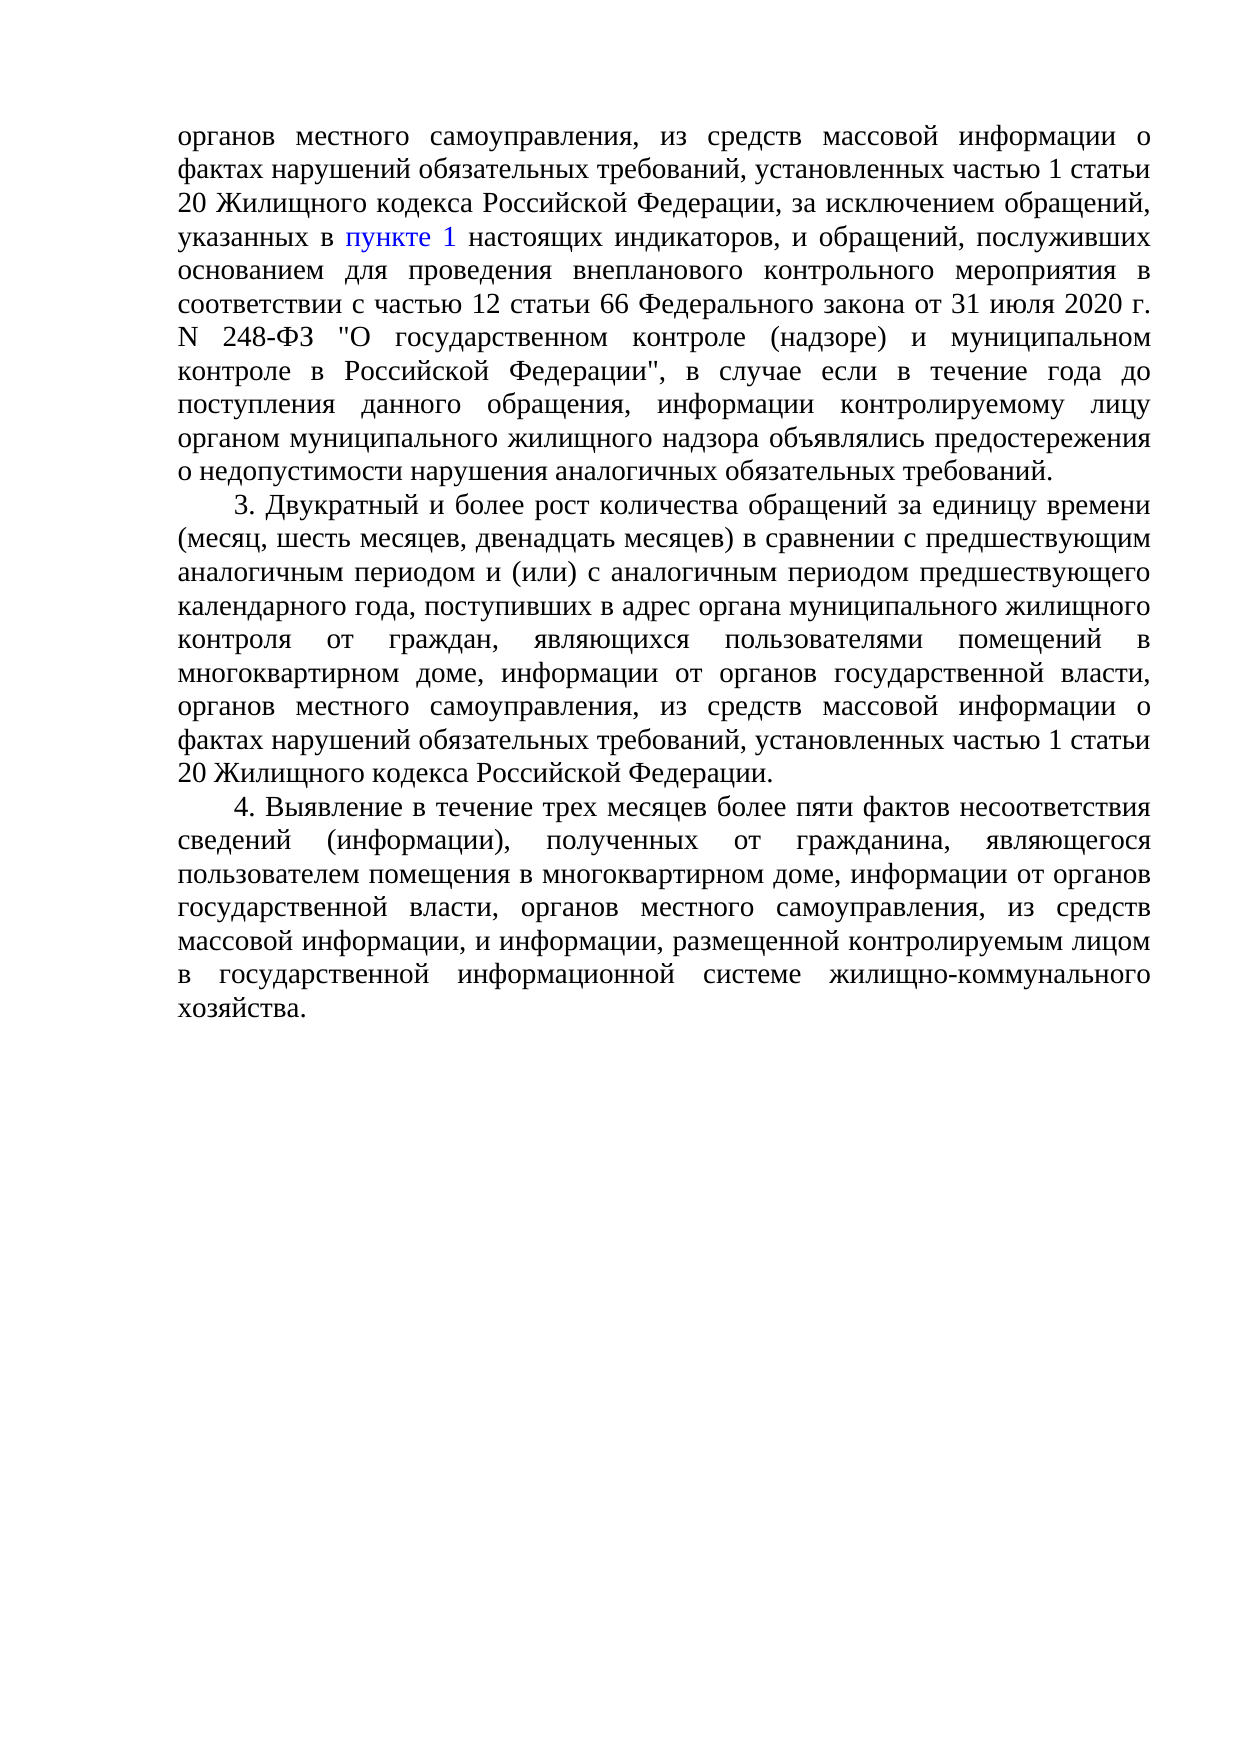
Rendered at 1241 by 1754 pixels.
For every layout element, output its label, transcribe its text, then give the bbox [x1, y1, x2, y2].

text 3. Двукратный и более рост количества обращений за единицу времени (месяц, шесть месяцев, двенадцать месяцев) в сравнении с предшествующим аналогичным периодом и (или) с аналогичным периодом предшествующего календарного года, поступивших в адрес органа муниципального жилищного контроля от граждан, являющихся пользователями помещений в многоквартирном доме, информации от органов государственной власти, органов местного самоуправления, из средств массовой информации о фактах нарушений обязательных требований, установленных частью 1 статьи 20 Жилищного кодекса Российской Федерации. [177, 487, 1152, 789]
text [177, 118, 1152, 487]
text 4. Выявление в течение трех месяцев более пяти фактов несоответствия сведений (информации), полученных от гражданина, являющегося пользователем помещения в многоквартирном доме, информации от органов государственной власти, органов местного самоуправления, из средств массовой информации, и информации, размещенной контролируемым лицом в государственной информационной системе жилищно-коммунального хозяйства. [177, 789, 1152, 1024]
